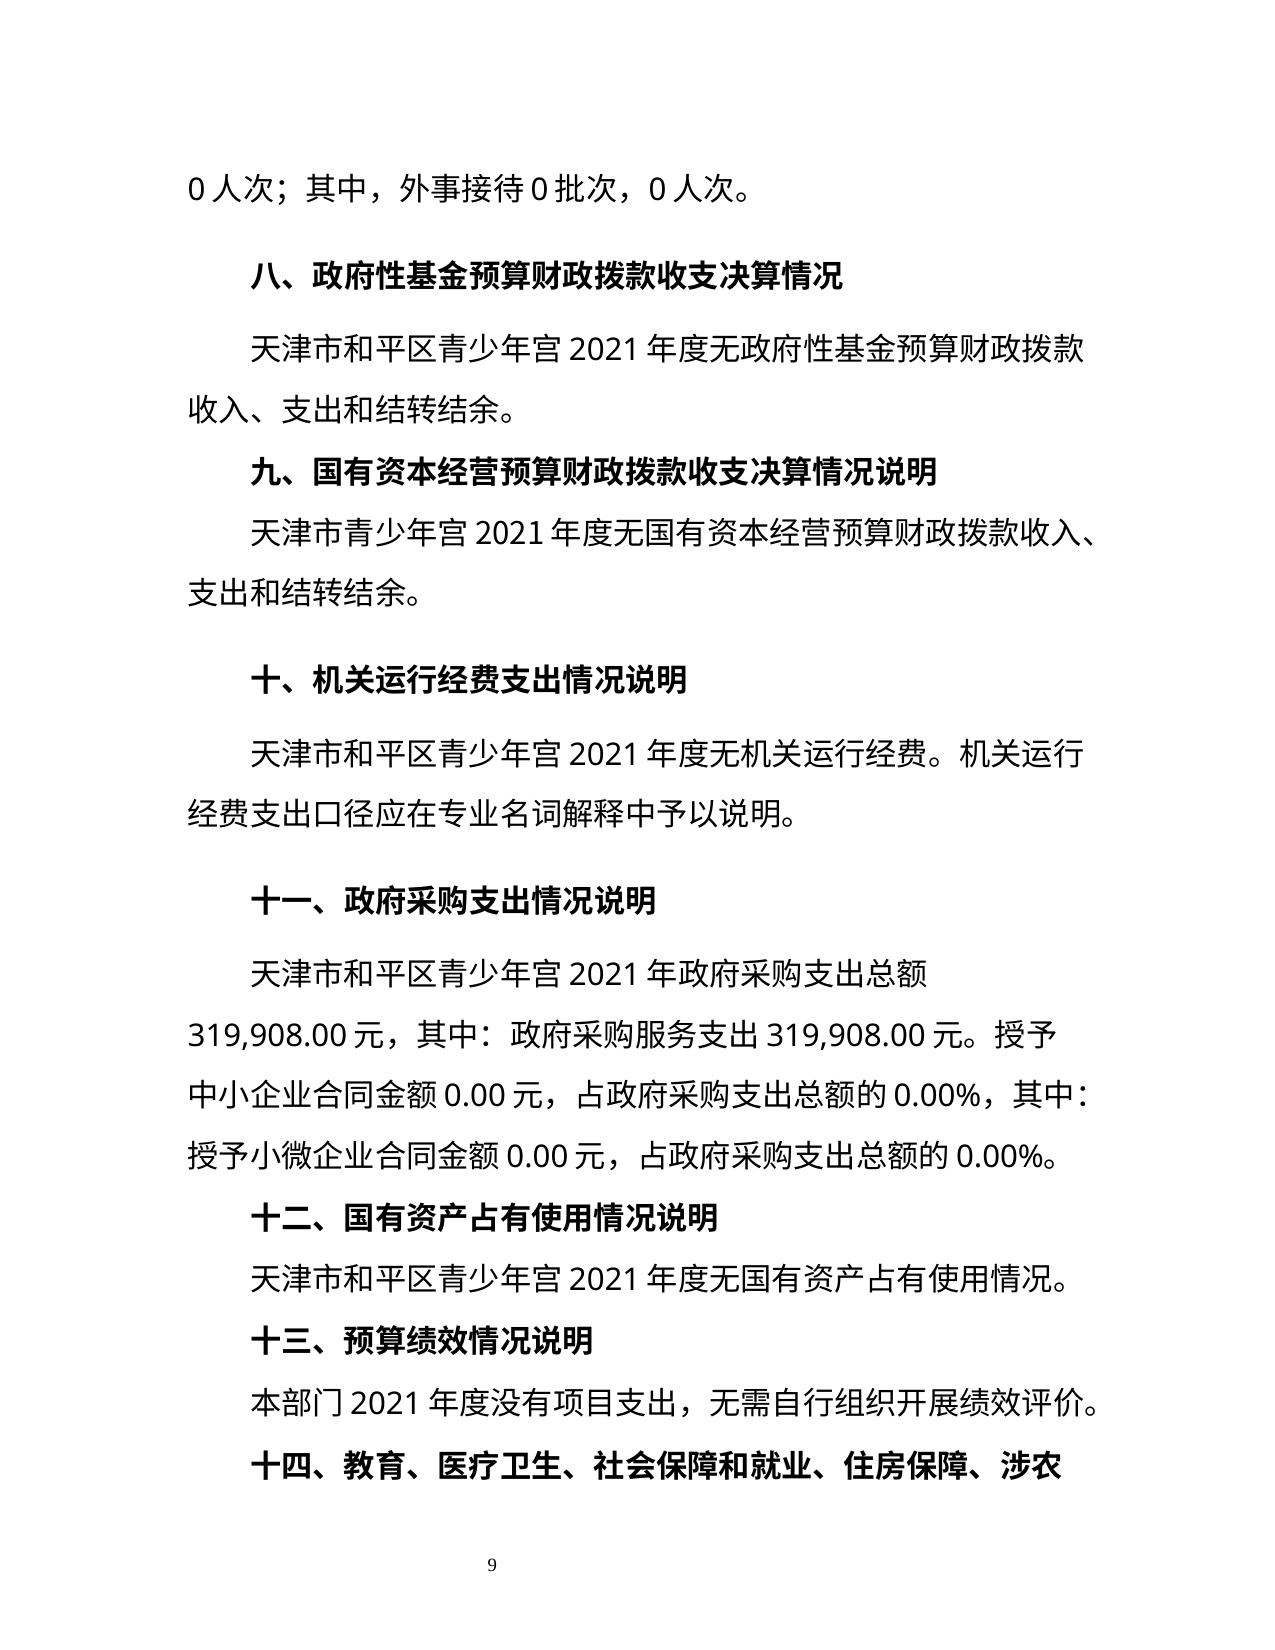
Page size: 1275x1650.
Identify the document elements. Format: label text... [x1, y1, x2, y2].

subtitle 十一、政府采购支出情况说明 [187, 862, 1087, 925]
text 本部门2021年度没有项目支出，无需自行组织开展绩效评价。 [187, 1364, 1087, 1427]
text 天津市和平区青少年宫2021年度无机关运行经费。机关运行经费支出口径应在专业名词解释中予以说明。 [187, 717, 1087, 837]
text 十三、预算绩效情况说明 [187, 1302, 1087, 1364]
text 天津市和平区青少年宫2021年度无国有资产占有使用情况。 [187, 1242, 1087, 1302]
text 天津市和平区青少年宫2021年度无政府性基金预算财政拨款收入、支出和结转结余。 [187, 312, 1087, 433]
text 九、国有资本经营预算财政拨款收支决算情况说明 [187, 433, 1087, 496]
text 天津市和平区青少年宫2021年政府采购支出总额319,908.00元，其中：政府采购服务支出319,908.00元。授予中小企业合同金额0.00元，占政府采购支出总额的0.00%，其中：授予小微企业合同金额0.00元，占政府采购支出总额的0.00%。 [187, 937, 1087, 1179]
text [187, 150, 1087, 212]
text 十二、国有资产占有使用情况说明 [187, 1179, 1087, 1242]
subtitle 十、机关运行经费支出情况说明 [187, 642, 1087, 704]
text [187, 1427, 1087, 1489]
text 天津市青少年宫2021年度无国有资本经营预算财政拨款收入、支出和结转结余。 [187, 496, 1087, 617]
subtitle 八、政府性基金预算财政拨款收支决算情况 [187, 237, 1087, 300]
